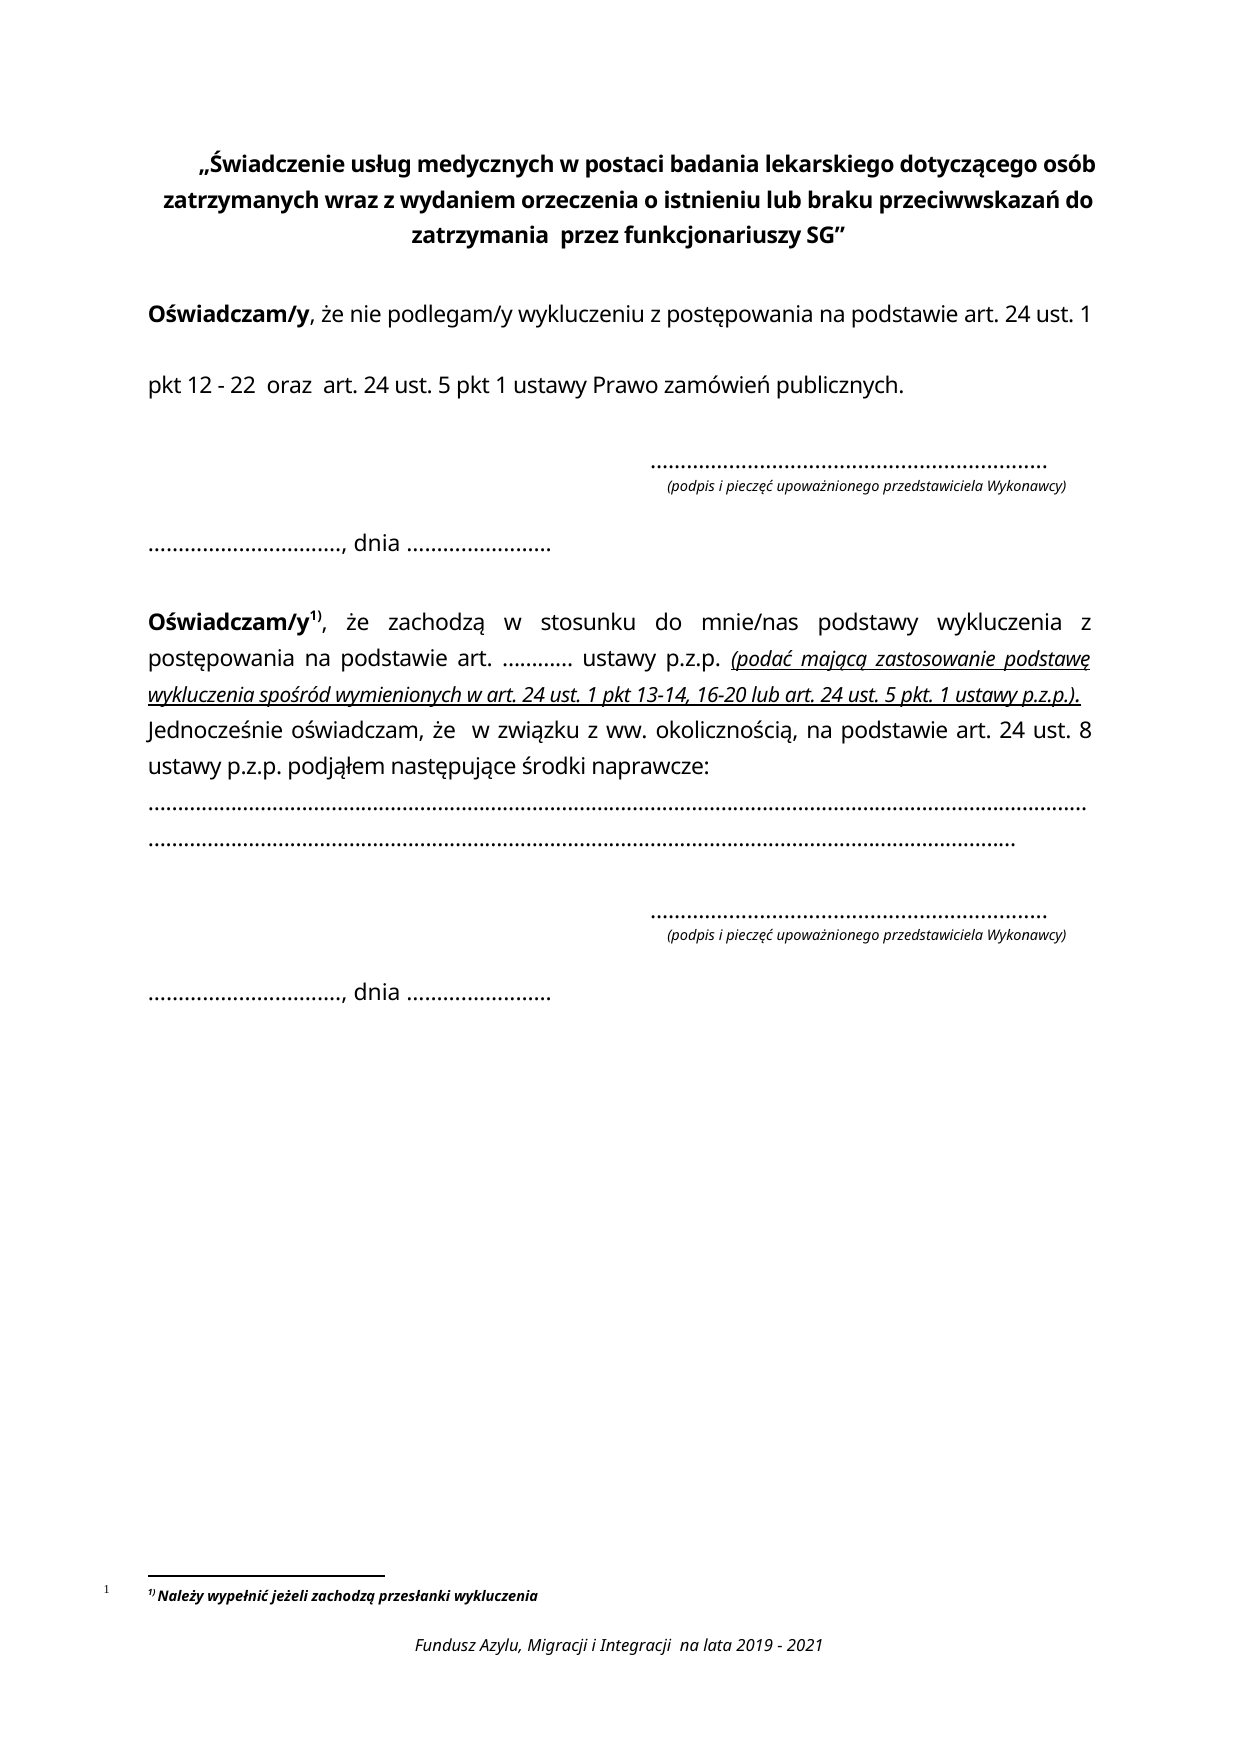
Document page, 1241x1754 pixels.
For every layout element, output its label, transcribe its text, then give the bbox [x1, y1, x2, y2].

text (podpis i pieczęć upoważnionego przedstawiciela Wykonawcy) [650, 925, 1093, 945]
text …….…….................................................... [650, 894, 1093, 925]
text (podpis i pieczęć upoważnionego przedstawiciela Wykonawcy) [650, 476, 1093, 495]
text Oświadczam/y), że zachodzą w stosunku do mnie/nas podstawy wykluczenia z postępowania na podstawie art. ………… ustawy p.z.p. (podać mającą zastosowanie podstawę wykluczenia spośród wymienionych w art. 24 ust. 1 pkt 13-14, 16-20 lub art. 24 ust. 5 pkt. 1 ustawy p.z.p.). Jednocześnie oświadczam, że w związku z ww. okolicznością, na podstawie art. 24 ust. 8 ustawy p.z.p. podjąłem następujące środki naprawcze: [148, 606, 1093, 781]
text Oświadczam/y, że nie podlegam/y wykluczeniu z postępowania na podstawie art. 24 ust. 1 pkt 12 - 22 oraz art. 24 ust. 5 pkt 1 ustawy Prawo zamówień publicznych. [103, 298, 1093, 401]
text ……………………………………………………………………………………………………………………………………………………………………………………………………………………………………………………………………………… [148, 786, 1093, 853]
text „Świadczenie usług medycznych w postaci badania lekarskiego dotyczącego osób zatrzymanych wraz z wydaniem orzeczenia o istnieniu lub braku przeciwwskazań do zatrzymania przez funkcjonariuszy SG” [148, 148, 1109, 251]
text …….…….................................................... [650, 444, 1093, 476]
text …………………….……., dnia ……….……..…… [148, 527, 1093, 558]
text …………………….……., dnia ……….……..…… [148, 976, 1093, 1007]
